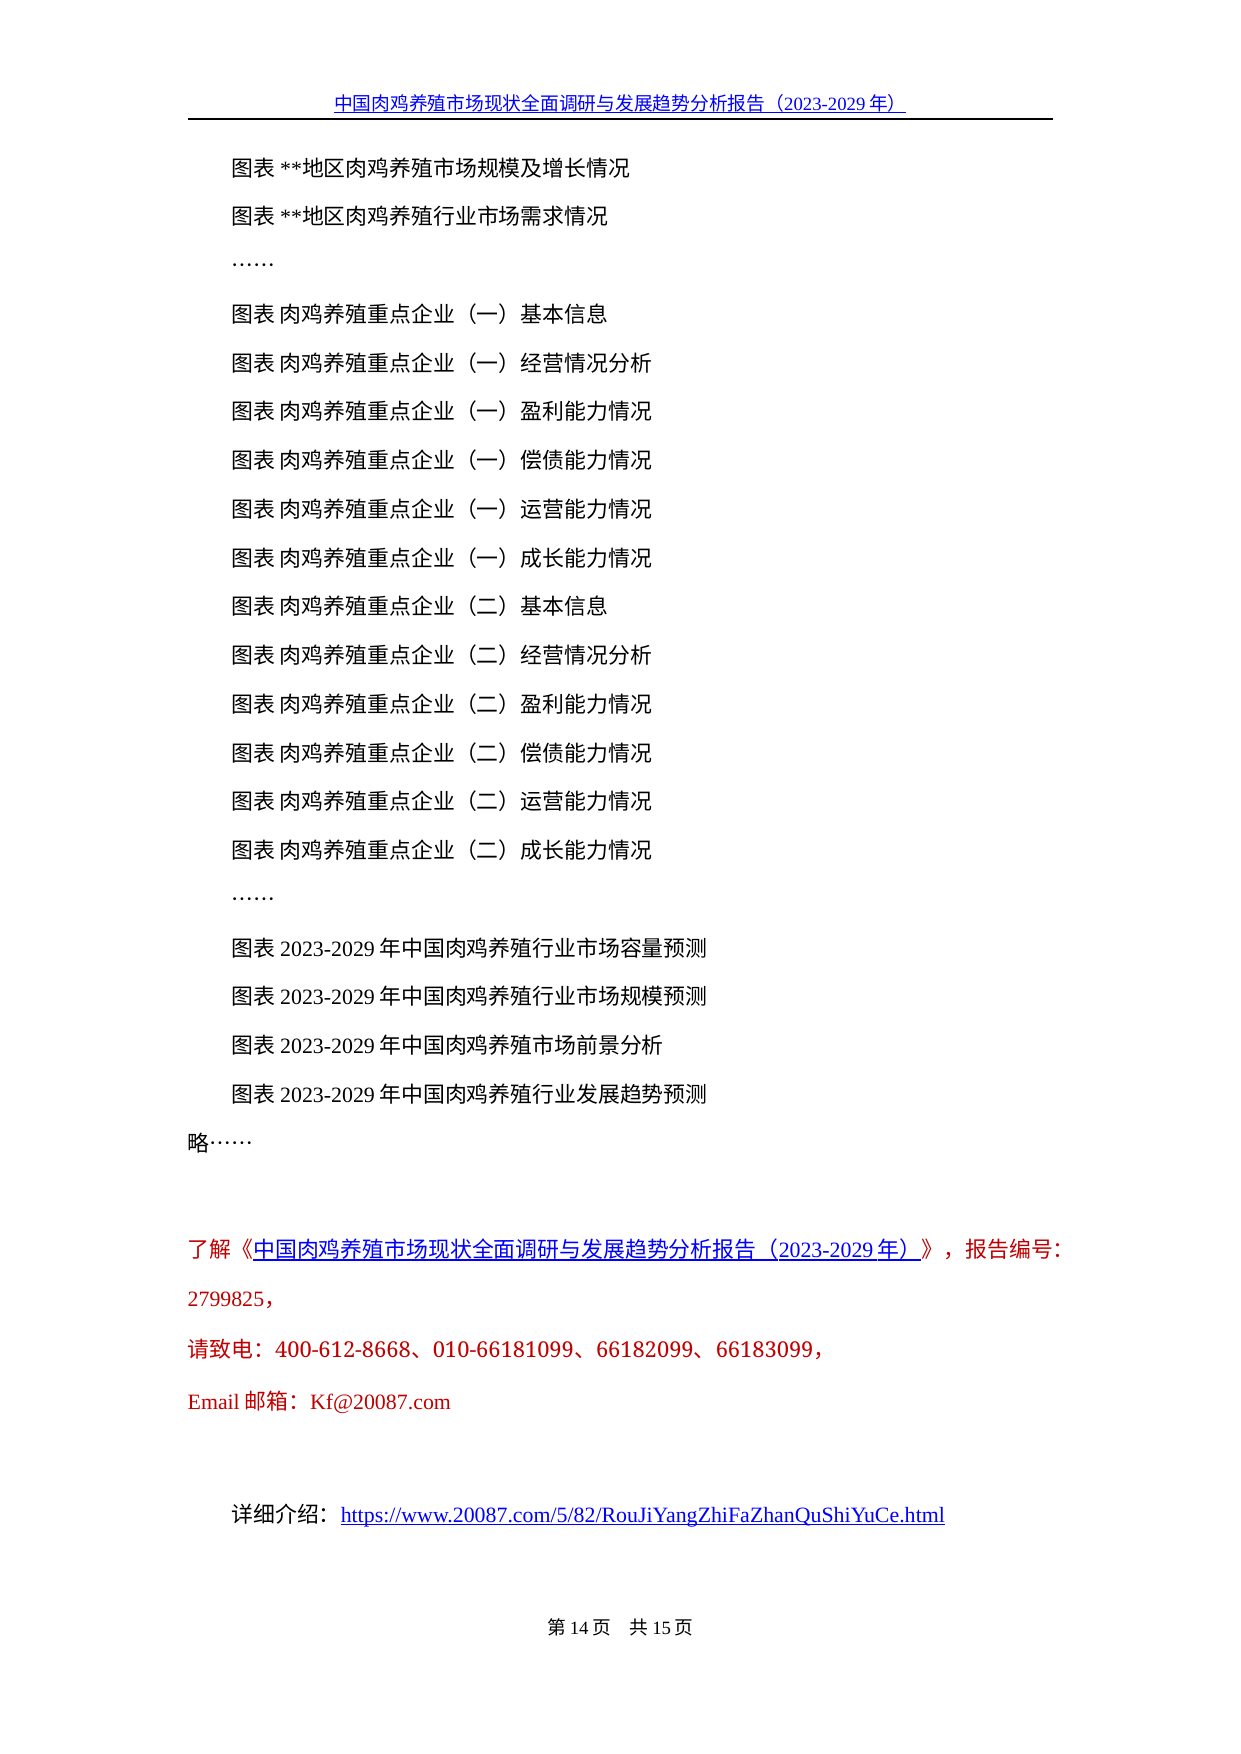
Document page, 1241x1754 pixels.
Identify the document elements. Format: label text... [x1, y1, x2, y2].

text Email邮箱：Kf@20087.com [187, 1383, 1053, 1416]
text 请致电：400-612-8668、010-66181099、66182099、66183099， [187, 1332, 1053, 1364]
text 详细介绍：https://www.20087.com/5/82/RouJiYangZhiFaZhanQuShiYuCe.html [187, 1496, 1053, 1529]
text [187, 150, 1053, 1158]
text 了解《中国肉鸡养殖市场现状全面调研与发展趋势分析报告（2023-2029年）》，报告编号：2799825， [187, 1232, 1053, 1313]
